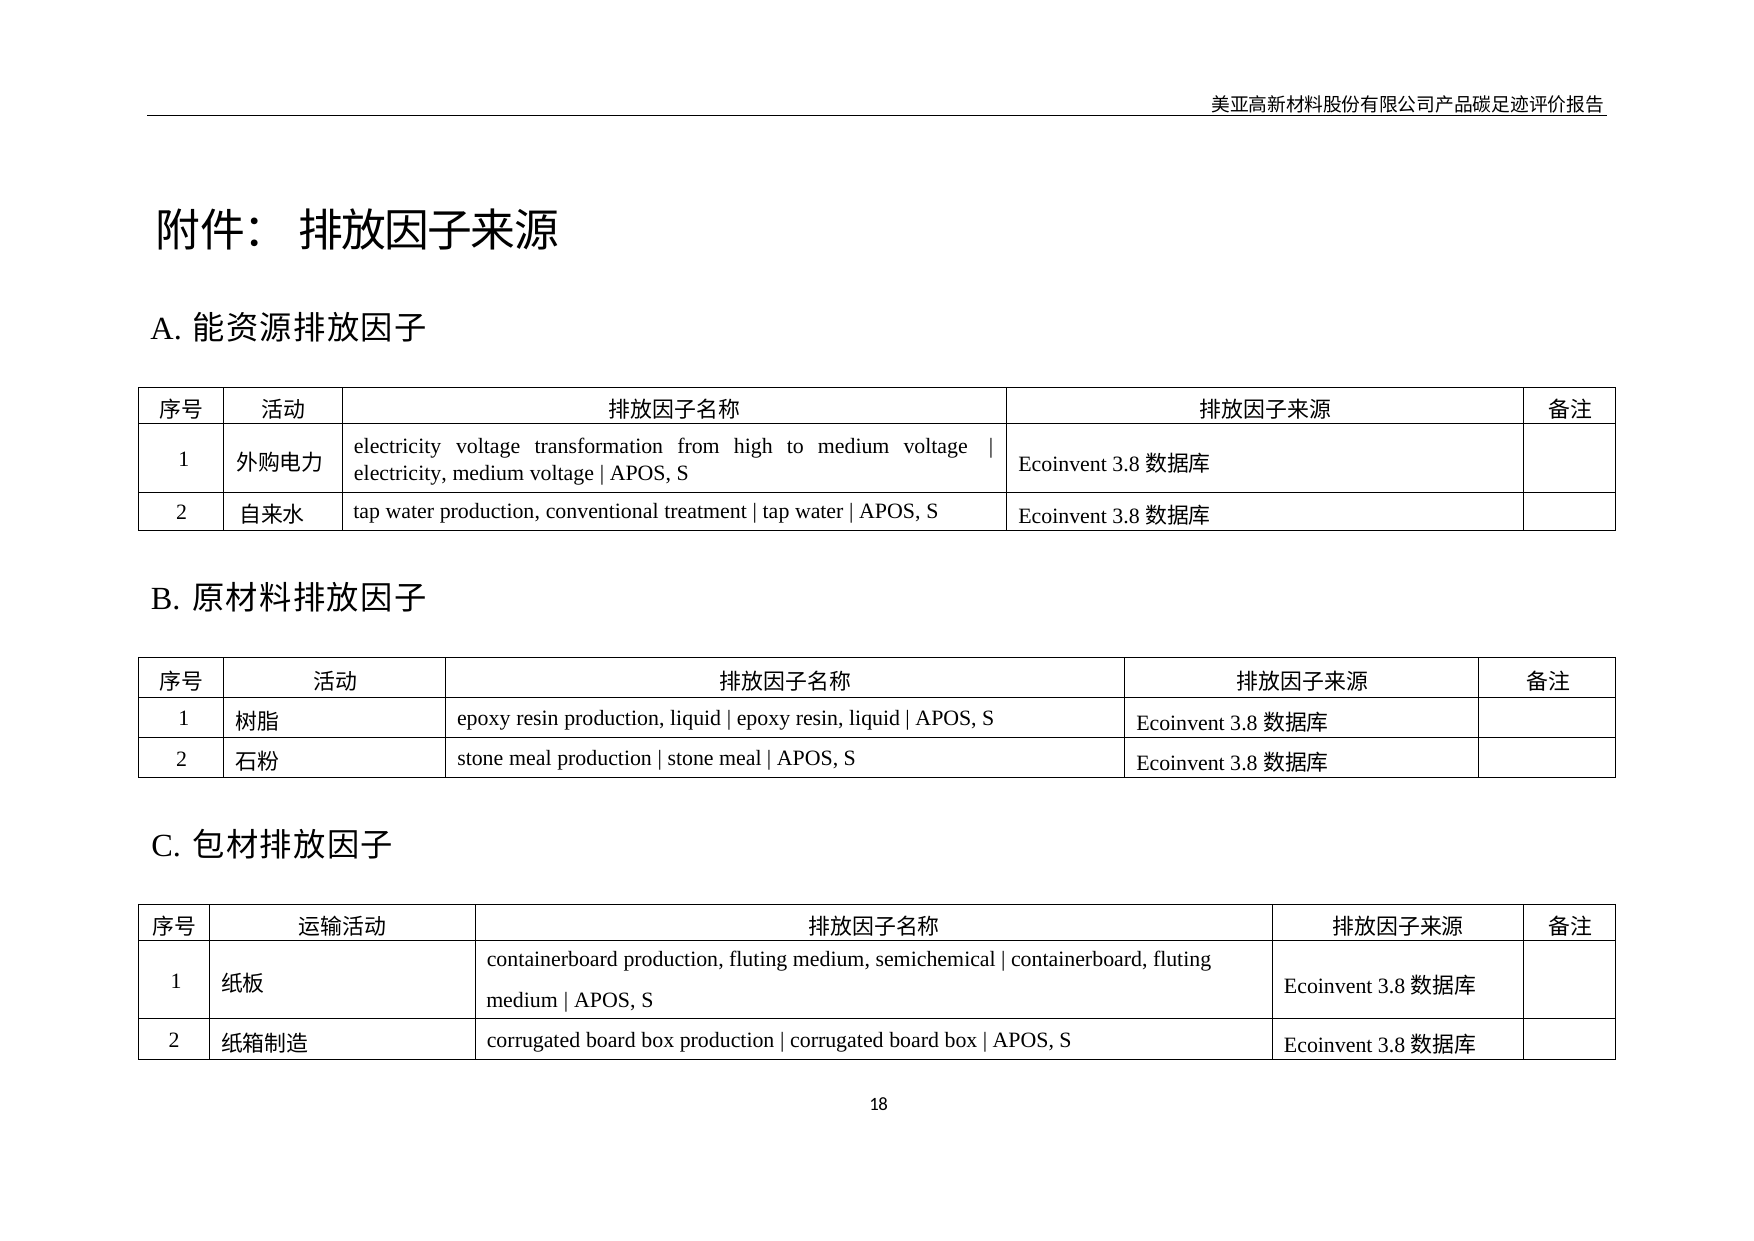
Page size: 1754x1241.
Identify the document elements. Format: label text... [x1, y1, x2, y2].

table_cell [1524, 493, 1615, 530]
text 附件： 排放因子来源 [155, 198, 1616, 258]
table_cell 纸板 [210, 941, 475, 1018]
table_cell 1 [139, 698, 223, 737]
table_cell [1524, 424, 1615, 491]
table_cell 自来水 [224, 493, 342, 530]
text C. 包材排放因子 [151, 822, 1616, 865]
table_header 备注 [1479, 658, 1615, 697]
text B. 原材料排放因子 [151, 575, 1616, 618]
table_cell 石粉 [224, 738, 445, 777]
table_cell [1524, 1019, 1615, 1059]
table_cell 2 [139, 738, 223, 777]
table_cell Ecoinvent 3.8 数据库 [1273, 1019, 1523, 1059]
table_cell containerboard production, fluting medium, semichemical | containerboard, fluting medium | APOS, S [476, 941, 1272, 1018]
table_header 运输活动 [210, 905, 475, 940]
table_cell Ecoinvent 3.8 数据库 [1007, 493, 1523, 530]
table_cell Ecoinvent 3.8 数据库 [1007, 424, 1523, 491]
table_header 排放因子名称 [446, 658, 1124, 697]
table_cell 纸箱制造 [210, 1019, 475, 1059]
table_cell tap water production, conventional treatment | tap water | APOS, S [343, 493, 1006, 530]
table_cell 2 [139, 493, 223, 530]
table_cell [1479, 698, 1615, 737]
table_cell [1524, 941, 1615, 1018]
text A. 能资源排放因子 [150, 305, 1616, 348]
table_cell Ecoinvent 3.8 数据库 [1125, 698, 1478, 737]
table_cell stone meal production | stone meal | APOS, S [446, 738, 1124, 777]
table_header 活动 [224, 388, 342, 423]
table_cell 1 [139, 941, 209, 1018]
table_header 活动 [224, 658, 445, 697]
table_header 排放因子来源 [1007, 388, 1523, 423]
table_header 排放因子来源 [1273, 905, 1523, 940]
table_header 序号 [139, 388, 223, 423]
table_header 序号 [139, 658, 223, 697]
table_header 排放因子名称 [343, 388, 1006, 423]
table_cell Ecoinvent 3.8 数据库 [1273, 941, 1523, 1018]
table_cell 外购电力 [224, 424, 342, 491]
table_cell 2 [139, 1019, 209, 1059]
table_header 序号 [139, 905, 209, 940]
table_cell electricity voltage transformation from high to medium voltage | electricity, medium voltage | APOS, S [343, 424, 1006, 491]
table_cell [1479, 738, 1615, 777]
table_header 排放因子名称 [476, 905, 1272, 940]
table_cell 树脂 [224, 698, 445, 737]
table_cell corrugated board box production | corrugated board box | APOS, S [476, 1019, 1272, 1059]
table_header 备注 [1524, 905, 1615, 940]
table_header 备注 [1524, 388, 1615, 423]
table_cell Ecoinvent 3.8 数据库 [1125, 738, 1478, 777]
table_cell 1 [139, 424, 223, 491]
table_header 排放因子来源 [1125, 658, 1478, 697]
table_cell epoxy resin production, liquid | epoxy resin, liquid | APOS, S [446, 698, 1124, 737]
